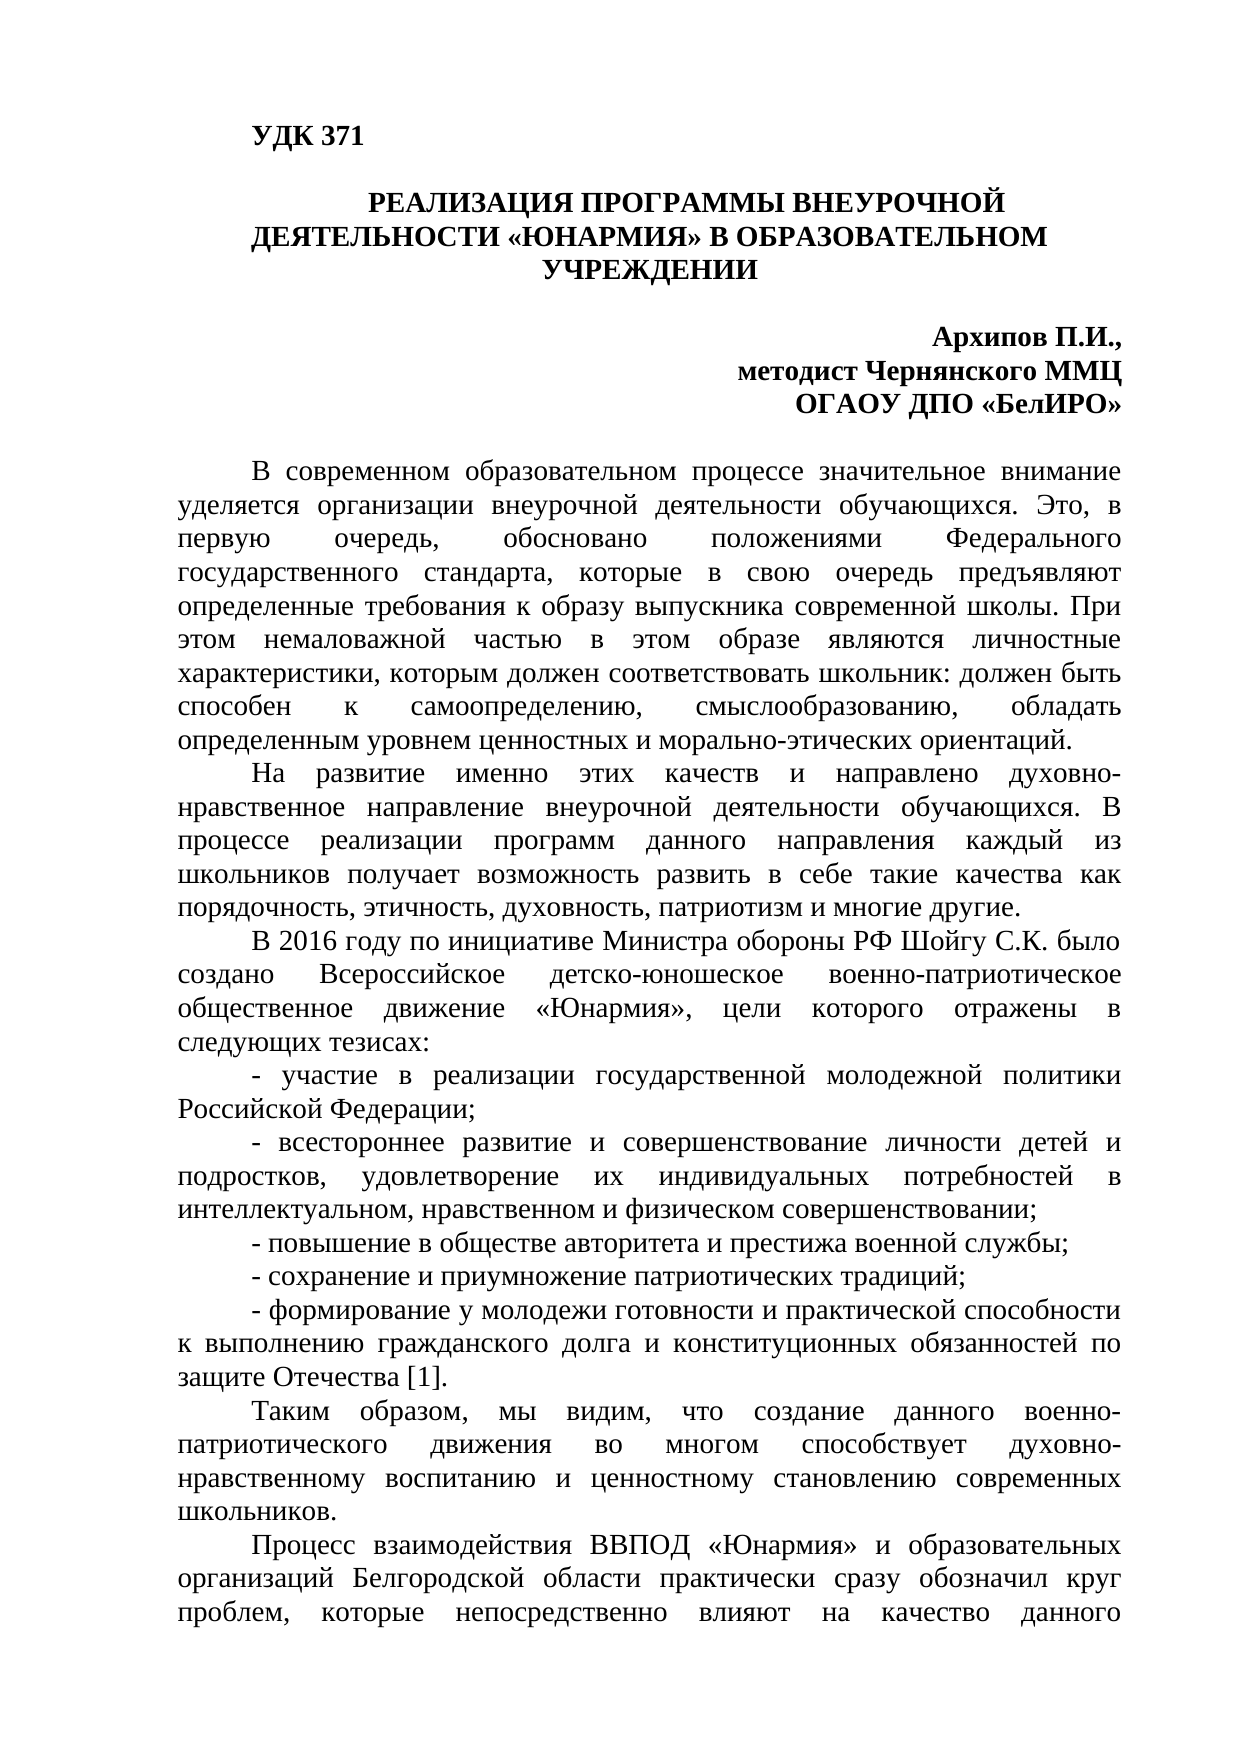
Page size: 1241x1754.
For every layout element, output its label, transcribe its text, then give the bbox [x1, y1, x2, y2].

text В 2016 году по инициативе Министра обороны РФ Шойгу С.К. было создано Всероссийское детско-юношеское военно-патриотическое общественное движение «Юнармия», цели которого отражены в следующих тезисах: [177, 923, 1122, 1057]
text УДК 371 [177, 118, 1122, 152]
text РЕАЛИЗАЦИЯ ПРОГРАММЫ ВНЕУРОЧНОЙ ДЕЯТЕЛЬНОСТИ «ЮНАРМИЯ» В ОБРАЗОВАТЕЛЬНОМ УЧРЕЖДЕНИИ [177, 185, 1122, 286]
text Таким образом, мы видим, что создание данного военно-патриотического движения во многом способствует духовно-нравственному воспитанию и ценностному становлению современных школьников. [177, 1393, 1122, 1527]
text - всестороннее развитие и совершенствование личности детей и подростков, удовлетворение их индивидуальных потребностей в интеллектуальном, нравственном и физическом совершенствовании; [177, 1124, 1122, 1225]
text - повышение в обществе авторитета и престижа военной службы; [177, 1225, 1122, 1258]
text На развитие именно этих качеств и направлено духовно-нравственное направление внеурочной деятельности обучающихся. В процессе реализации программ данного направления каждый из школьников получает возможность развить в себе такие качества как порядочность, этичность, духовность, патриотизм и многие другие. [177, 755, 1122, 923]
text методист Чернянского ММЦ [177, 353, 1122, 386]
text ОГАОУ ДПО «БелИРО» [177, 386, 1122, 420]
text В современном образовательном процессе значительное внимание уделяется организации внеурочной деятельности обучающихся. Это, в первую очередь, обосновано положениями Федерального государственного стандарта, которые в свою очередь предъявляют определенные требования к образу выпускника современной школы. При этом немаловажной частью в этом образе являются личностные характеристики, которым должен соответствовать школьник: должен быть способен к самоопределению, смыслообразованию, обладать определенным уровнем ценностных и морально-этических ориентаций. [177, 453, 1122, 755]
text Архипов П.И., [177, 319, 1122, 353]
text - участие в реализации государственной молодежной политики Российской Федерации; [177, 1057, 1122, 1124]
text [177, 1527, 1122, 1627]
text - формирование у молодежи готовности и практической способности к выполнению гражданского долга и конституционных обязанностей по защите Отечества [1]. [177, 1292, 1122, 1393]
text - сохранение и приумножение патриотических традиций; [177, 1258, 1122, 1292]
